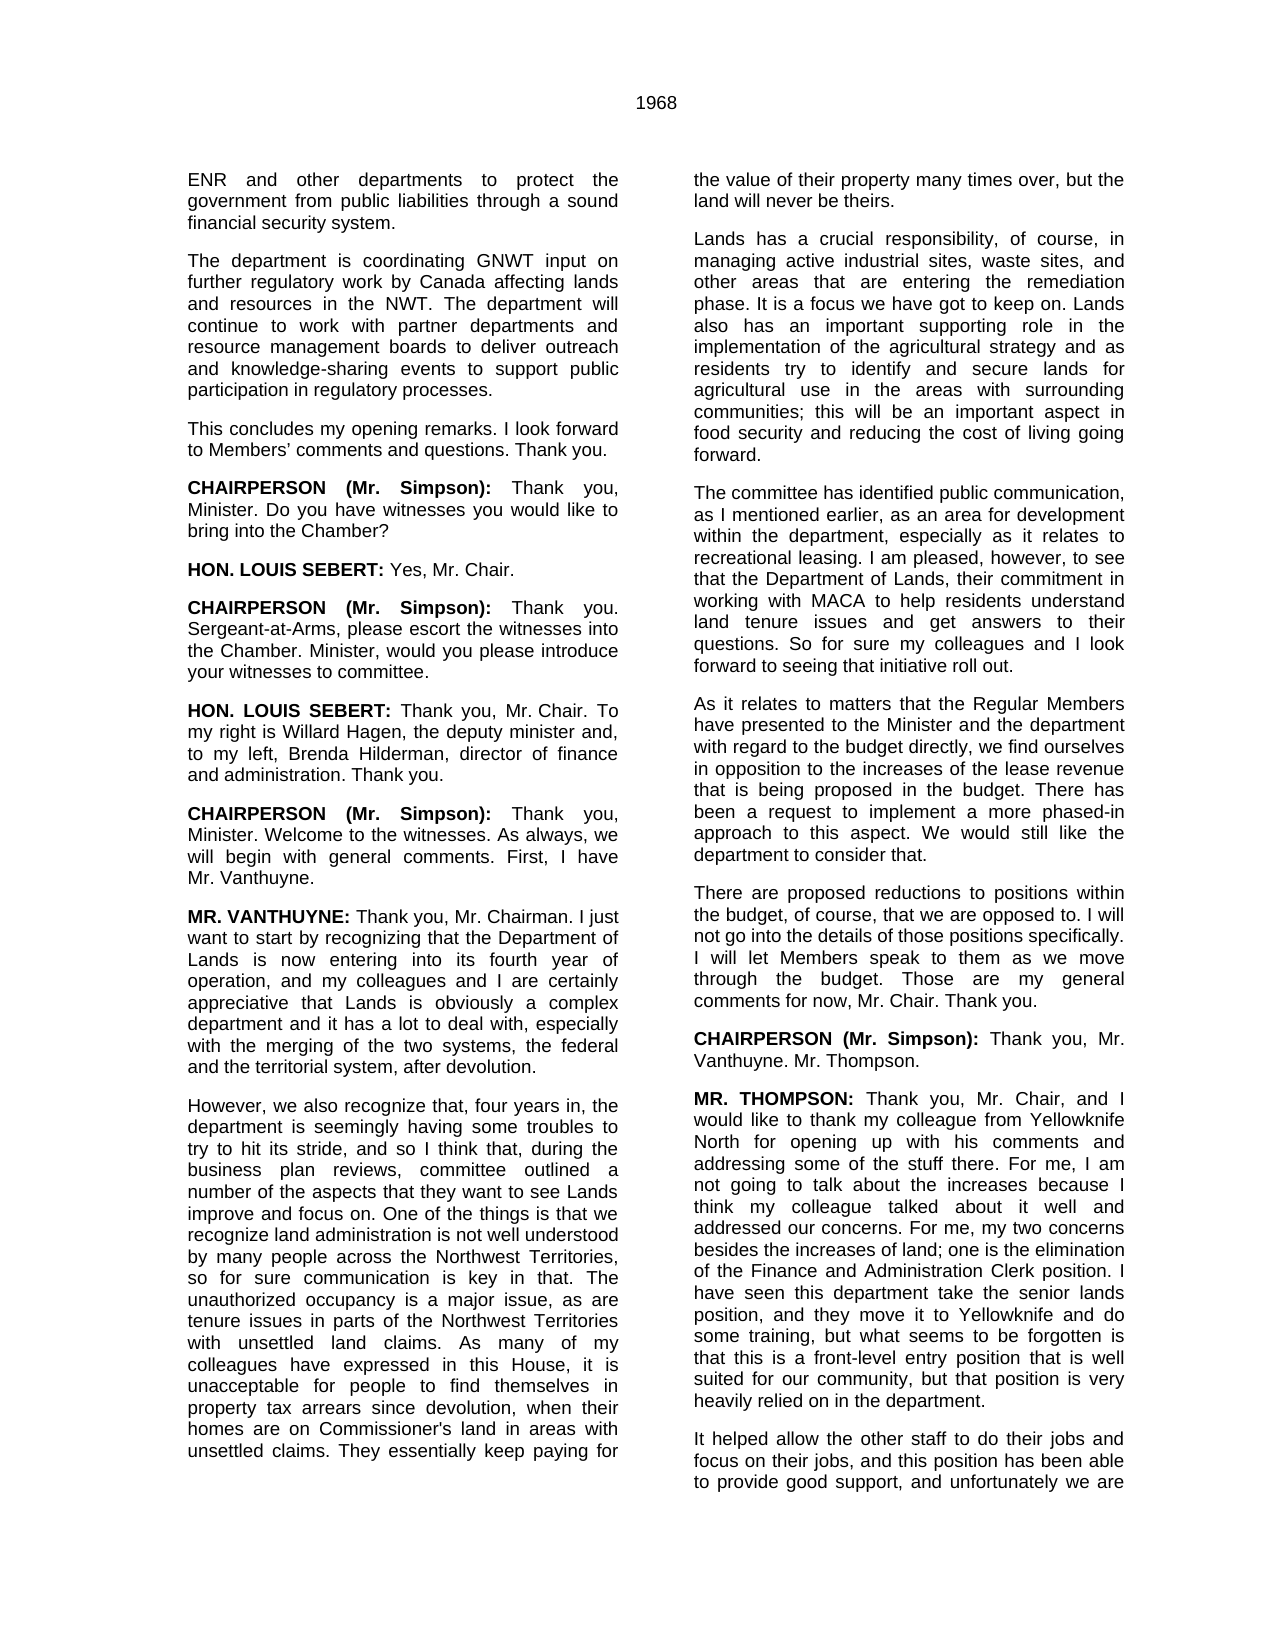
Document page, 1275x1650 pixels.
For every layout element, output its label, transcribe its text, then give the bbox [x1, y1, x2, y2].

text There are proposed reductions to positions within the budget, of course, that we are opposed to. I will not go into the details of those positions specifically. I will let Members speak to them as we move through the budget. Those are my general comments for now, Mr. Chair. Thank you. [694, 882, 1125, 1011]
text CHAIRPERSON (Mr. Simpson): Thank you, Mr. Vanthuyne. Mr. Thompson. [694, 1028, 1125, 1071]
text The committee has identified public communication, as I mentioned earlier, as an area for development within the department, especially as it relates to recreational leasing. I am pleased, however, to see that the Department of Lands, their commitment in working with MACA to help residents understand land tenure issues and get answers to their questions. So for sure my colleagues and I look forward to seeing that initiative roll out. [694, 482, 1125, 676]
text MR. THOMPSON: Thank you, Mr. Chair, and I would like to thank my colleague from Yellowknife North for opening up with his comments and addressing some of the stuff there. For me, I am not going to talk about the increases because I think my colleague talked about it well and addressed our concerns. For me, my two concerns besides the increases of land; one is the elimination of the Finance and Administration Clerk position. I have seen this department take the senior lands position, and they move it to Yellowknife and do some training, but what seems to be forgotten is that this is a front-level entry position that is well suited for our community, but that position is very heavily relied on in the department. [694, 1088, 1125, 1411]
text CHAIRPERSON (Mr. Simpson): Thank you, Minister. Do you have witnesses you would like to bring into the Chamber? [187, 477, 619, 542]
text As it relates to matters that the Regular Members have presented to the Minister and the department with regard to the budget directly, we find ourselves in opposition to the increases of the lease revenue that is being proposed in the budget. There has been a request to implement a more phased-in approach to this aspect. We would still like the department to consider that. [694, 693, 1125, 865]
text This concludes my opening remarks. I look forward to Members’ comments and questions. Thank you. [187, 417, 619, 460]
text HON. LOUIS SEBERT: Yes, Mr. Chair. [187, 558, 619, 580]
text MR. VANTHUYNE: Thank you, Mr. Chairman. I just want to start by recognizing that the Department of Lands is now entering into its fourth year of operation, and my colleagues and I are certainly appreciative that Lands is obviously a complex department and it has a lot to deal with, especially with the merging of the two systems, the federal and the territorial system, after devolution. [187, 905, 619, 1078]
text CHAIRPERSON (Mr. Simpson): Thank you, Minister. Welcome to the witnesses. As always, we will begin with general comments. First, I have Mr. Vanthuyne. [187, 802, 619, 889]
text However, we also recognize that, four years in, the department is seemingly having some troubles to try to hit its stride, and so I think that, during the business plan reviews, committee outlined a number of the aspects that they want to see Lands improve and focus on. One of the things is that we recognize land administration is not well understood by many people across the Northwest Territories, so for sure communication is key in that. The unauthorized occupancy is a major issue, as are tenure issues in parts of the Northwest Territories with unsettled land claims. As many of my colleagues have expressed in this House, it is unacceptable for people to find themselves in property tax arrears since devolution, when their homes are on Commissioner's land in areas with unsettled claims. They essentially keep paying for the value of their property many times over, but the land will never be theirs. [187, 1094, 619, 1461]
text HON. LOUIS SEBERT: Thank you, Mr. Chair. To my right is Willard Hagen, the deputy minister and, to my left, Brenda Hilderman, director of finance and administration. Thank you. [187, 699, 619, 786]
text The department is coordinating GNWT input on further regulatory work by Canada affecting lands and resources in the NWT. The department will continue to work with partner departments and resource management boards to deliver outreach and knowledge-sharing events to support public participation in regulatory processes. [187, 250, 619, 401]
text Lands has a crucial responsibility, of course, in managing active industrial sites, waste sites, and other areas that are entering the remediation phase. It is a focus we have got to keep on. Lands also has an important supporting role in the implementation of the agricultural strategy and as residents try to identify and secure lands for agricultural use in the areas with surrounding communities; this will be an important aspect in food security and reducing the cost of living going forward. [694, 228, 1125, 465]
text CHAIRPERSON (Mr. Simpson): Thank you. Sergeant-at-Arms, please escort the witnesses into the Chamber. Minister, would you please introduce your witnesses to committee. [187, 597, 619, 683]
